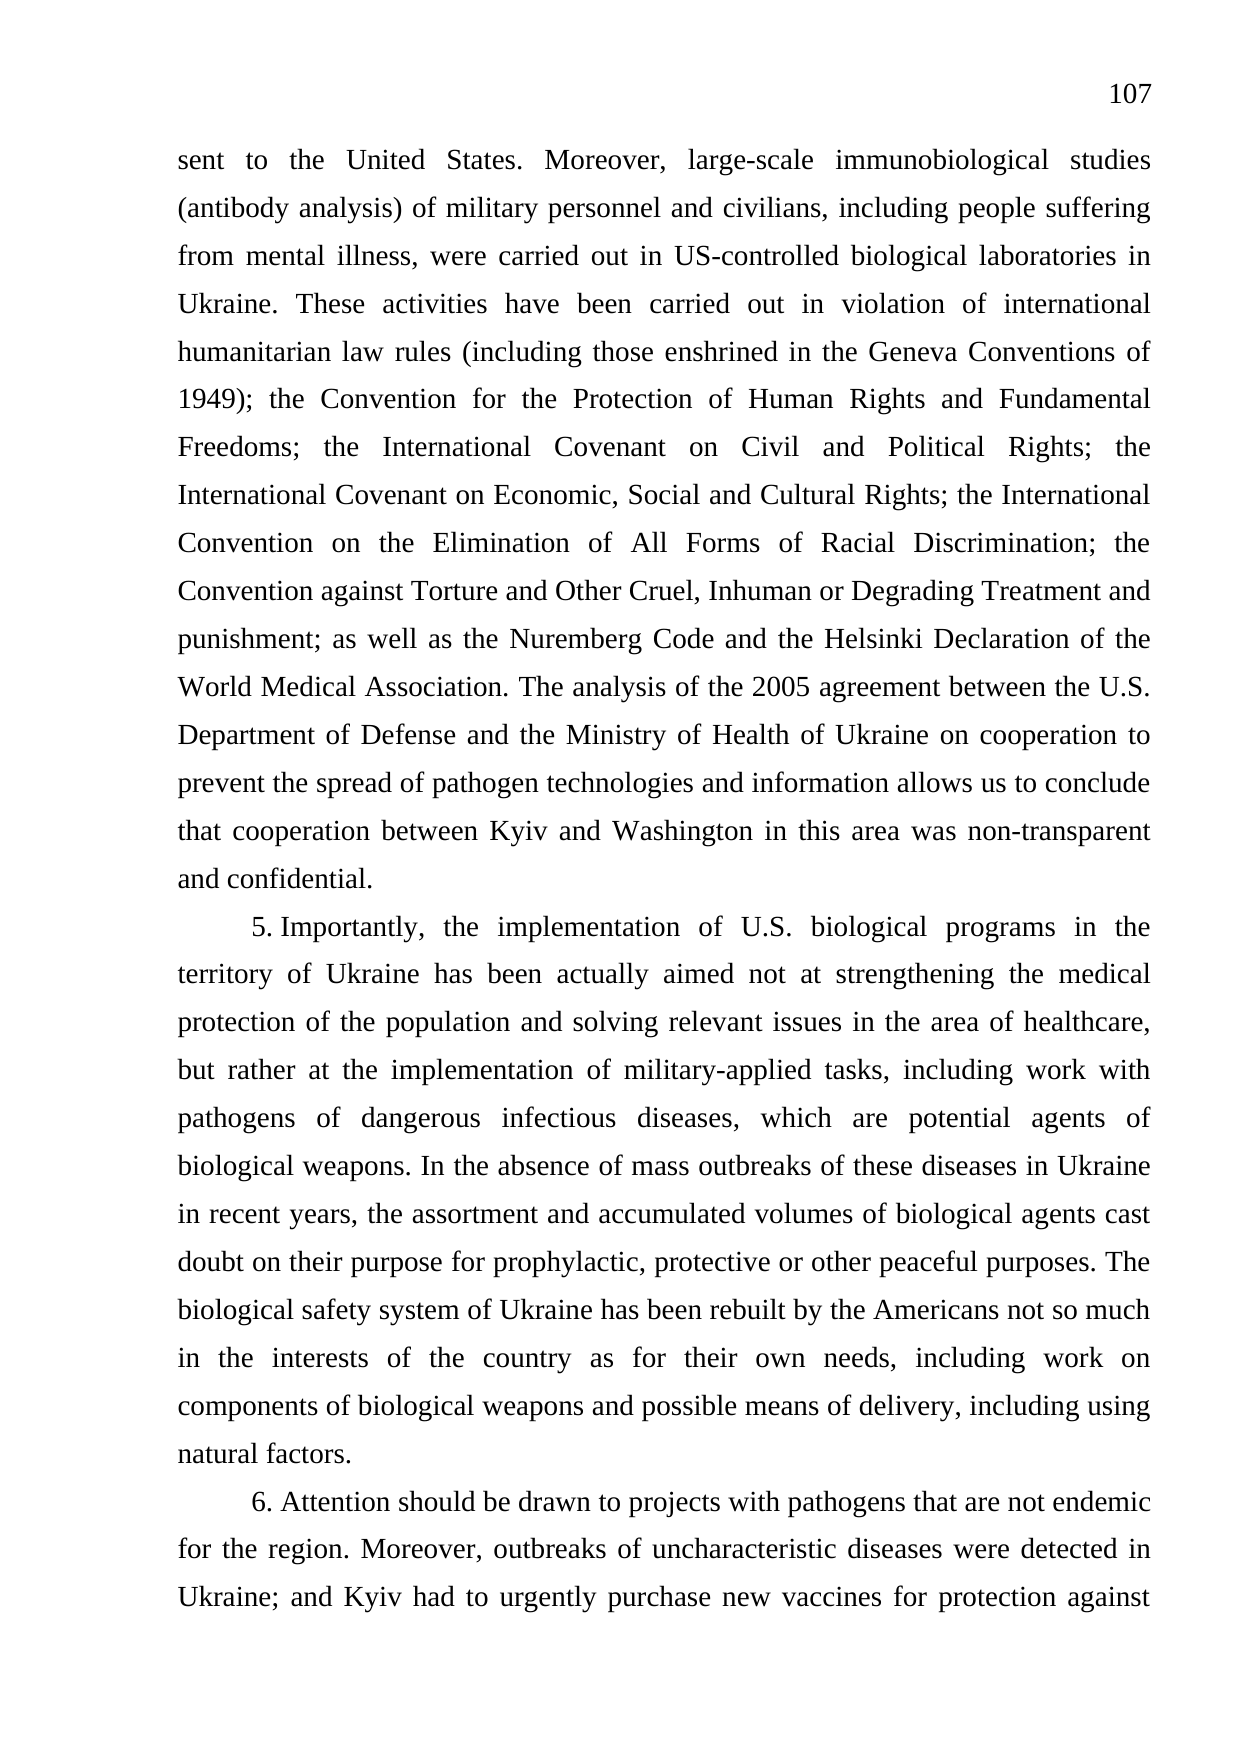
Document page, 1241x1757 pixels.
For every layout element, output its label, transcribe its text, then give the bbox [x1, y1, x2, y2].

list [177, 1473, 1152, 1616]
list Importantly, the implementation of U.S. biological programs in the territory of Ukraine has been actually aimed not at strengthening the medical protection of the population and solving relevant issues in the area of healthcare, but rather at the implementation of military-applied tasks, including work with pathogens of dangerous infectious diseases, which are potential agents of biological weapons. In the absence of mass outbreaks of these diseases in Ukraine in recent years, the assortment and accumulated volumes of biological agents cast doubt on their purpose for prophylactic, protective or other peaceful purposes. The biological safety system of Ukraine has been rebuilt by the Americans not so much in the interests of the country as for their own needs, including work on components of biological weapons and possible means of delivery, including using natural factors. [177, 898, 1152, 1473]
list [177, 131, 1152, 898]
